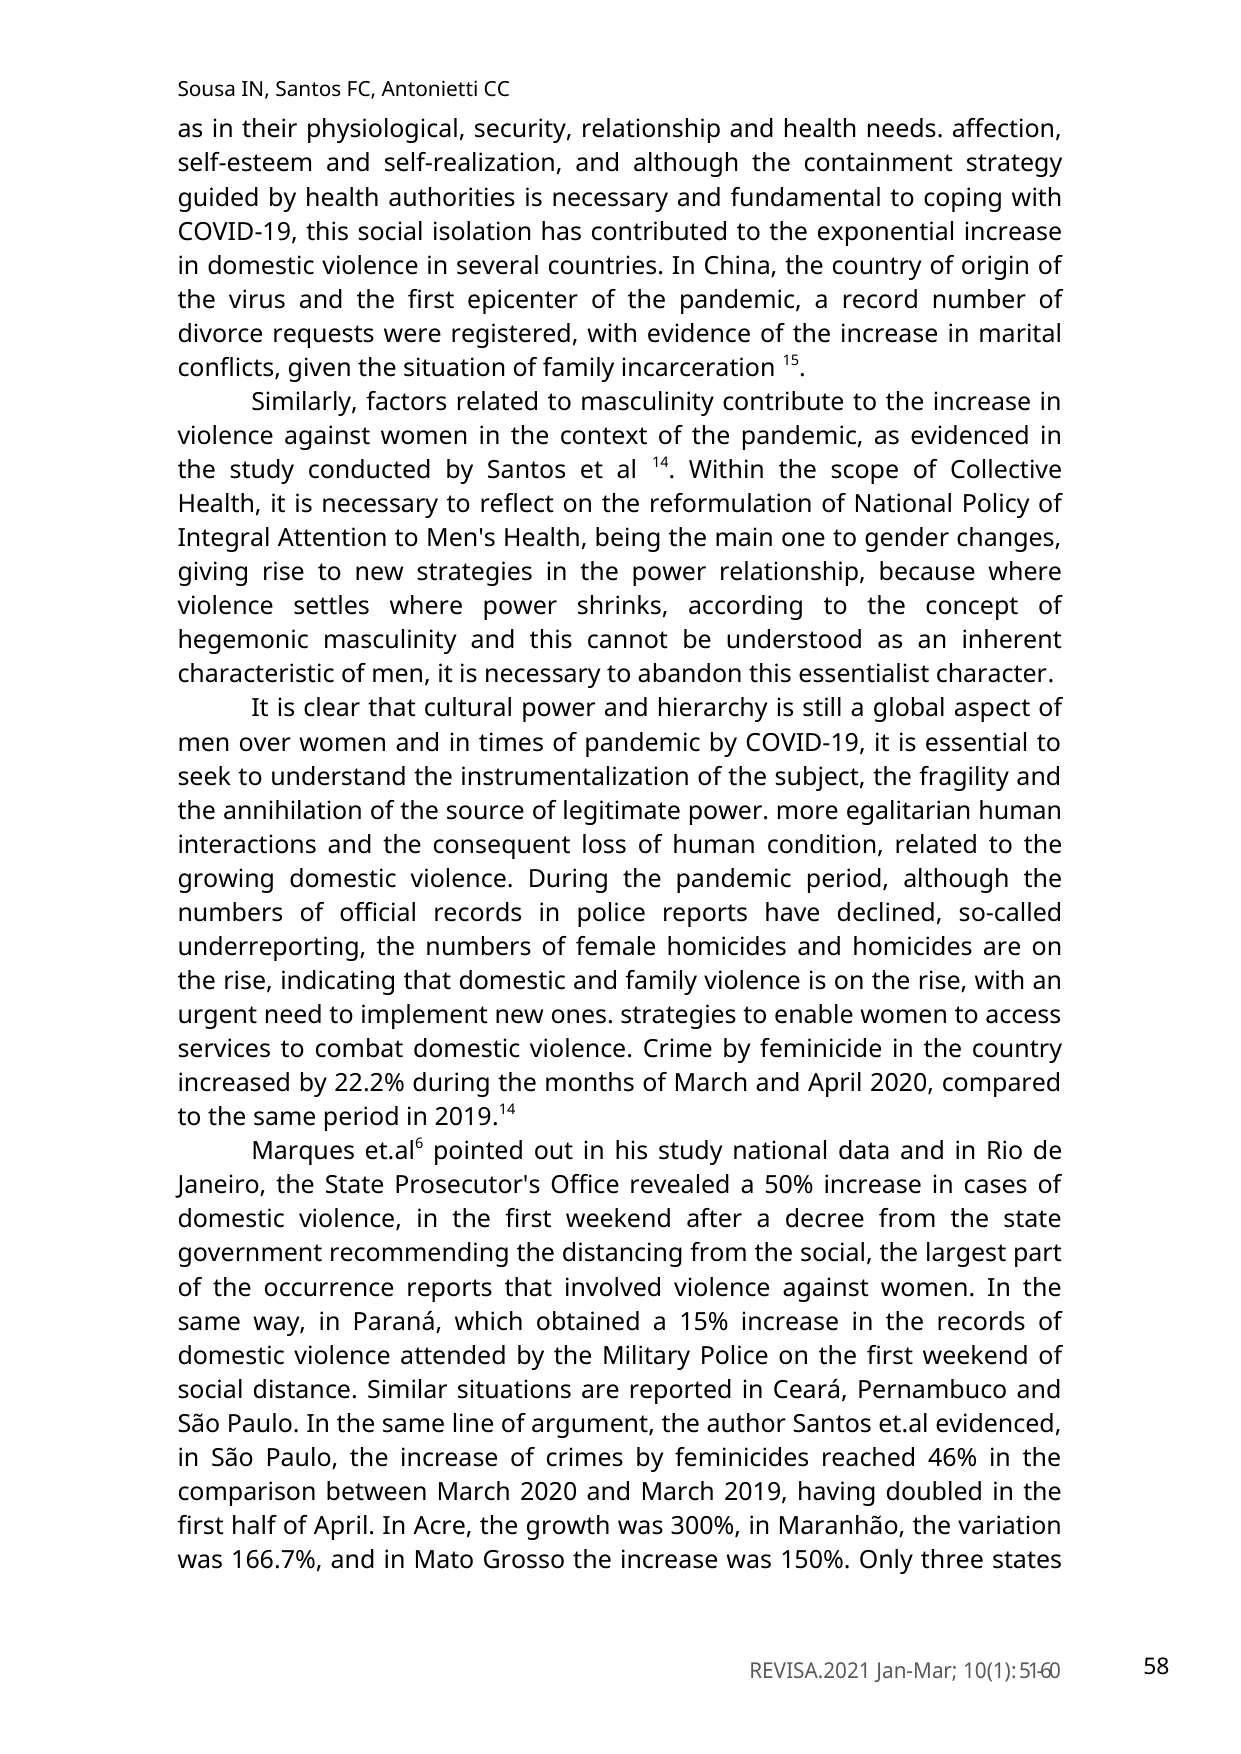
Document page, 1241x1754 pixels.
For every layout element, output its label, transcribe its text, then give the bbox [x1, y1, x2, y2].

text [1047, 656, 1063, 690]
text It is clear that cultural power and hierarchy is still a global aspect of men over women and in times of pandemic by COVID-19, it is essential to seek to understand the instrumentalization of the subject, the fragility and the annihilation of the source of legitimate power. more egalitarian human interactions and the consequent loss of human condition, related to the growing domestic violence. During the pandemic period, although the numbers of official records in police reports have declined, so-called underreporting, the numbers of female homicides and homicides are on the rise, indicating that domestic and family violence is on the rise, with an urgent need to implement new ones. strategies to enable women to access services to combat domestic violence. Crime by feminicide in the country increased by 22.2% during the months of March and April 2020, compared to the same period in 2019.14 [177, 690, 1063, 1133]
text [177, 1133, 1063, 1576]
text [177, 111, 1063, 383]
